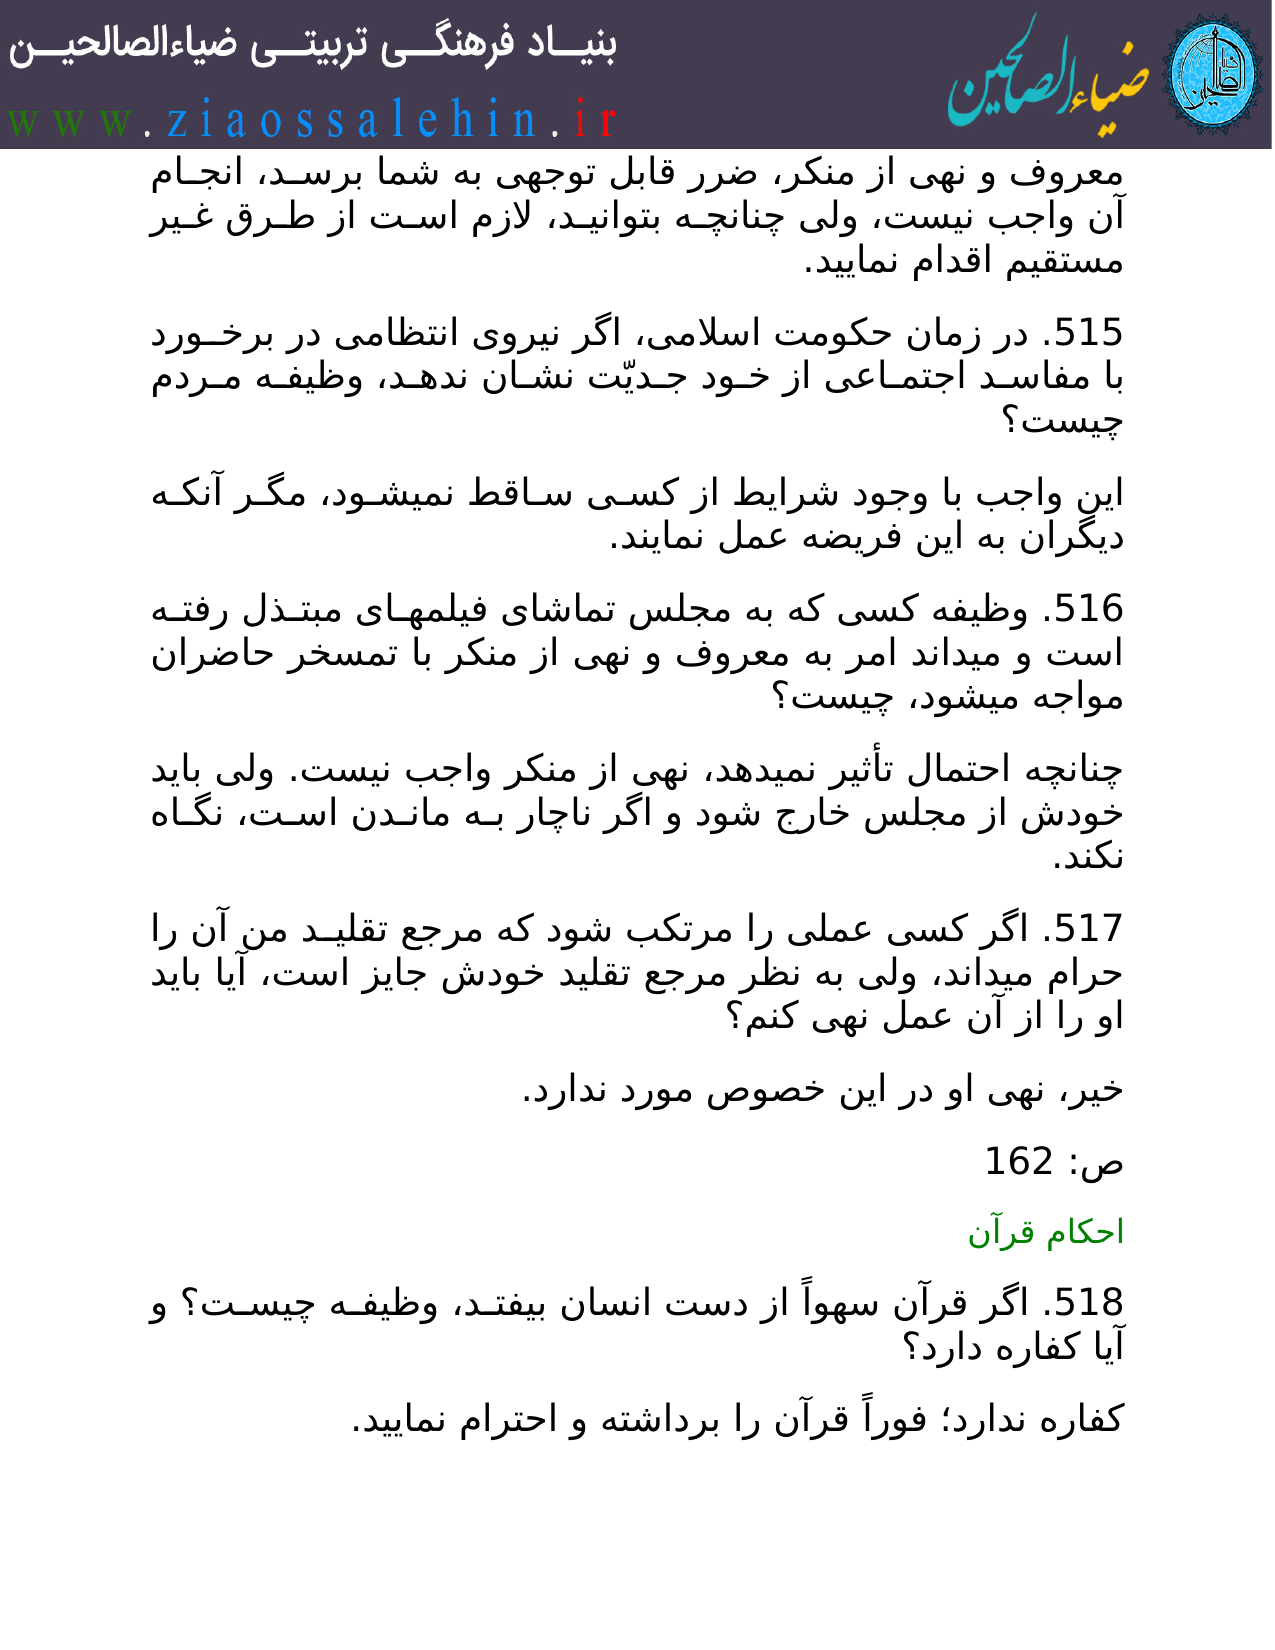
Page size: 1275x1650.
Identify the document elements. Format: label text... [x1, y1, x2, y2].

text معروف و نهی از منکر، ضرر قابل توجهی به شما برسد، انجام آن واجب نیست، ولی چنانچه بتوانید، لازم است از طرق غیر مستقیم اقدام نمایید. [150, 150, 1125, 281]
subtitle احکام قرآن [150, 1213, 1125, 1251]
picture [0, 0, 1272, 149]
text 516. وظیفه کسی که به مجلس تماشای فیلمهای مبتذل رفته است و میداند امر به معروف و نهی از منکر با تمسخر حاضران مواجه میشود، چیست؟ [150, 587, 1125, 718]
text 517. اگر کسی عملی را مرتکب شود که مرجع تقلید من آن را حرام میداند، ولی به نظر مرجع تقلید خودش جایز است، آیا باید او را از آن عمل نهی کنم؟ [150, 907, 1125, 1038]
text 515. در زمان حکومت اسلامی، اگر نیروی انتظامی در برخورد با مفاسد اجتماعی از خود جدیّت نشان ندهد، وظیفه مردم چیست؟ [150, 310, 1125, 441]
text کفاره ندارد؛ فوراً قرآن را برداشته و احترام نمایید. [150, 1397, 1125, 1441]
text چنانچه احتمال تأثیر نمیدهد، نهی از منکر واجب نیست. ولی باید خودش از مجلس خارج شود و اگر ناچار به ماندن است، نگاه نکند. [150, 747, 1125, 878]
text خیر، نهی او در این خصوص مورد ندارد. [150, 1067, 1125, 1111]
text 518. اگر قرآن سهواً از دست انسان بیفتد، وظیفه چیست؟ و آیا کفاره دارد؟ [150, 1281, 1125, 1368]
text این واجب با وجود شرایط از کسی ساقط نمیشود، مگر آنکه دیگران به این فریضه عمل نمایند. [150, 470, 1125, 557]
text ص: 162 [150, 1140, 1125, 1183]
